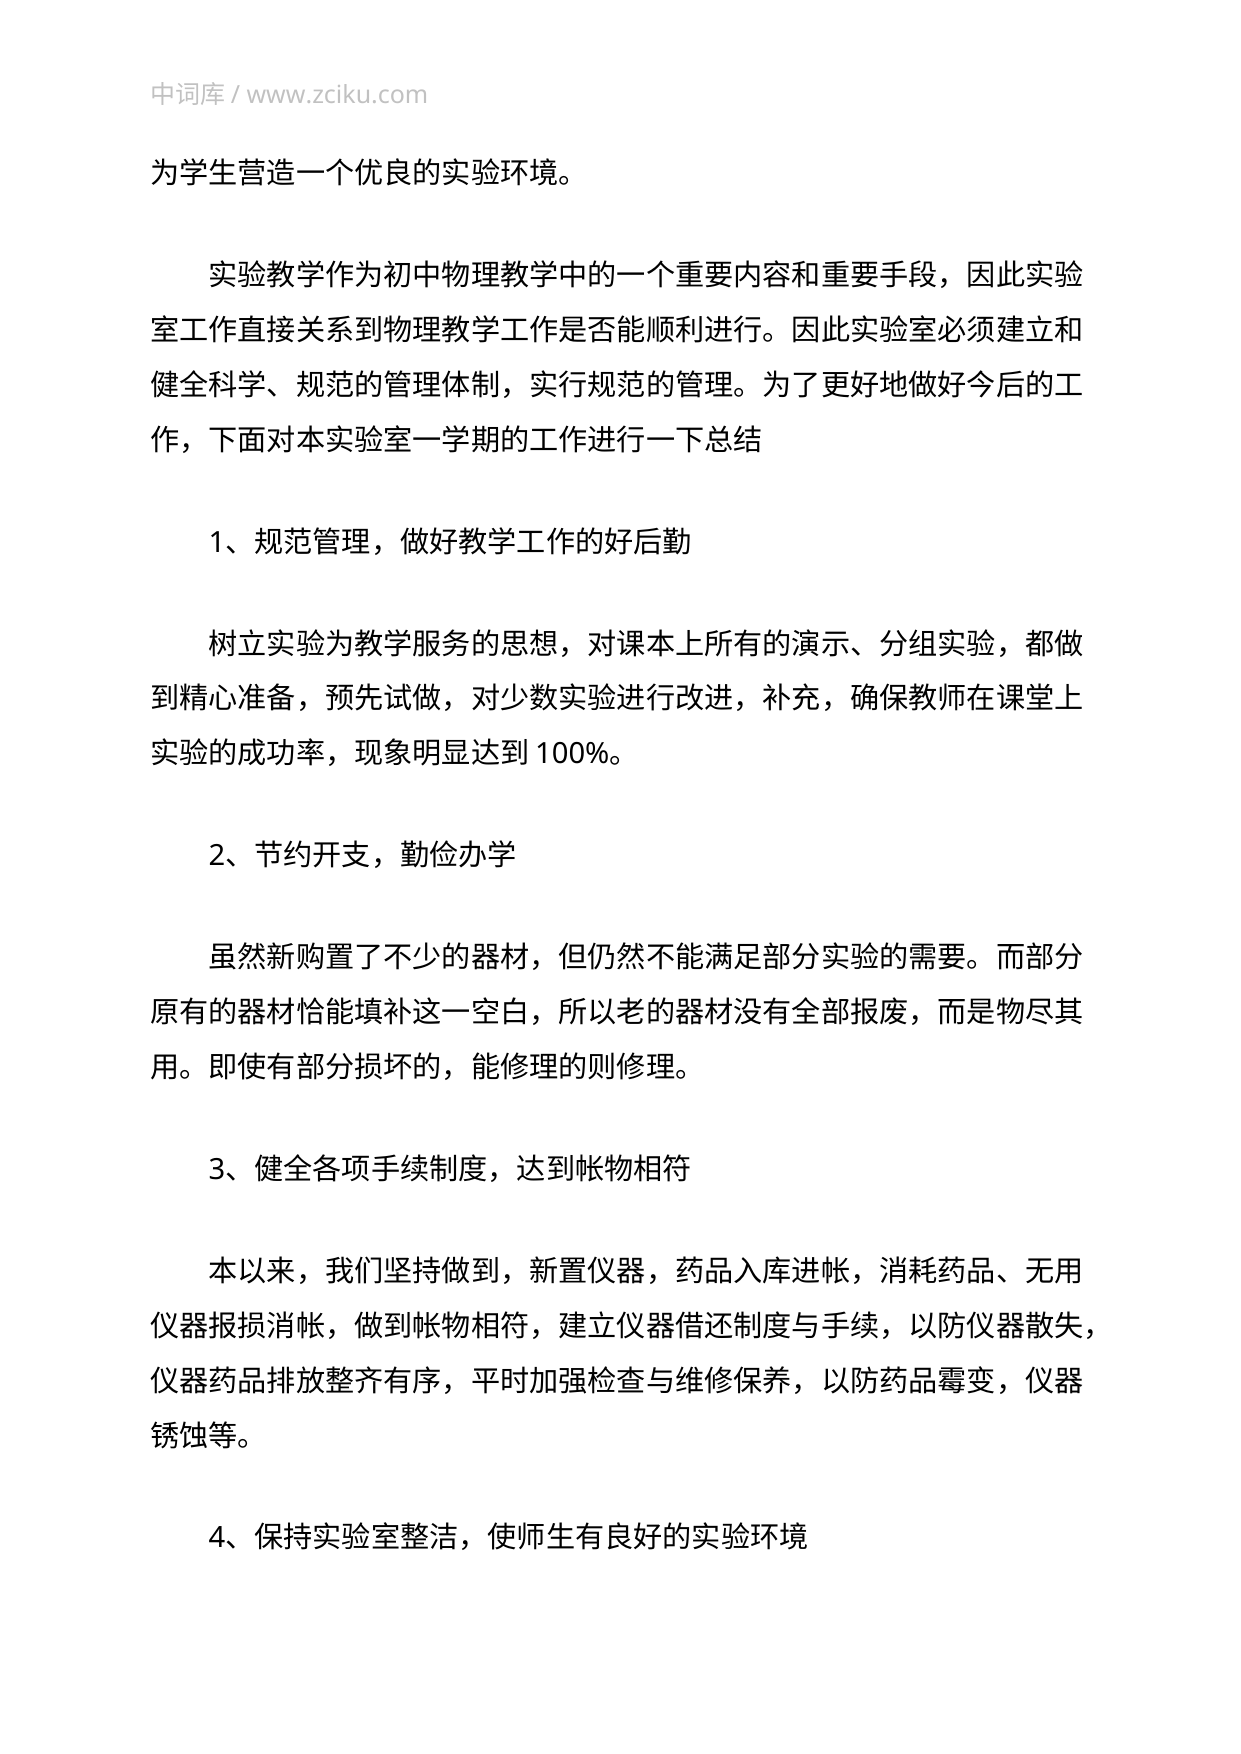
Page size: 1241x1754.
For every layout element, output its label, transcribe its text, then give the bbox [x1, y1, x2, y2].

text 本以来，我们坚持做到，新置仪器，药品入库进帐，消耗药品、无用仪器报损消帐，做到帐物相符，建立仪器借还制度与手续，以防仪器散失，仪器药品排放整齐有序，平时加强检查与维修保养，以防药品霉变，仪器锈蚀等。 [150, 1247, 1090, 1454]
text 虽然新购置了不少的器材，但仍然不能满足部分实验的需要。而部分原有的器材恰能填补这一空白，所以老的器材没有全部报废，而是物尽其用。即使有部分损坏的，能修理的则修理。 [150, 934, 1090, 1086]
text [150, 150, 1090, 192]
text 树立实验为教学服务的思想，对课本上所有的演示、分组实验，都做到精心准备，预先试做，对少数实验进行改进，补充，确保教师在课堂上实验的成功率，现象明显达到100%。 [150, 620, 1090, 772]
text 1、规范管理，做好教学工作的好后勤 [150, 518, 1090, 561]
text 2、节约开支，勤俭办学 [150, 832, 1090, 874]
text 4、保持实验室整洁，使师生有良好的实验环境 [150, 1514, 1090, 1556]
text 实验教学作为初中物理教学中的一个重要内容和重要手段，因此实验室工作直接关系到物理教学工作是否能顺利进行。因此实验室必须建立和健全科学、规范的管理体制，实行规范的管理。为了更好地做好今后的工作，下面对本实验室一学期的工作进行一下总结 [150, 252, 1090, 459]
text 3、健全各项手续制度，达到帐物相符 [150, 1146, 1090, 1188]
